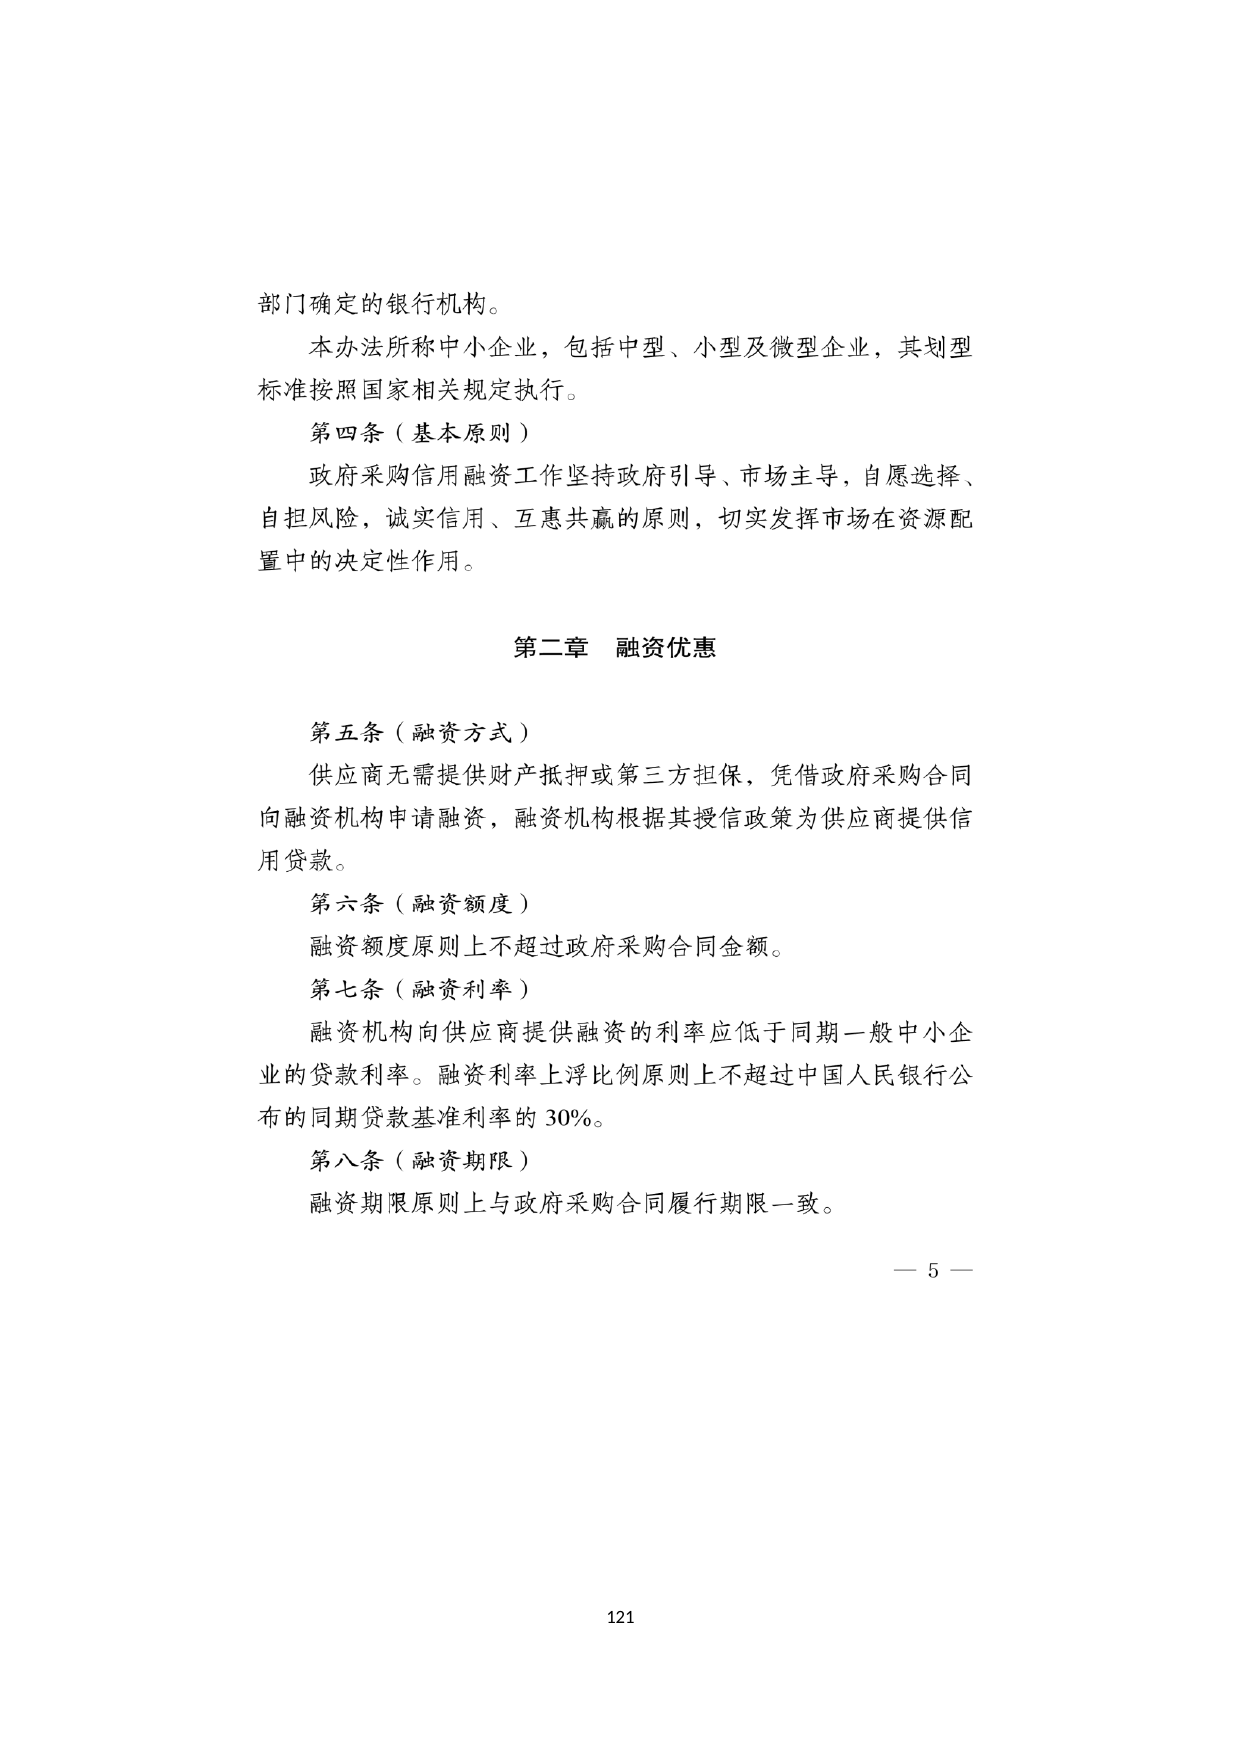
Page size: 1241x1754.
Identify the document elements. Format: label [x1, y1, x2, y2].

picture [132, 127, 1095, 1376]
